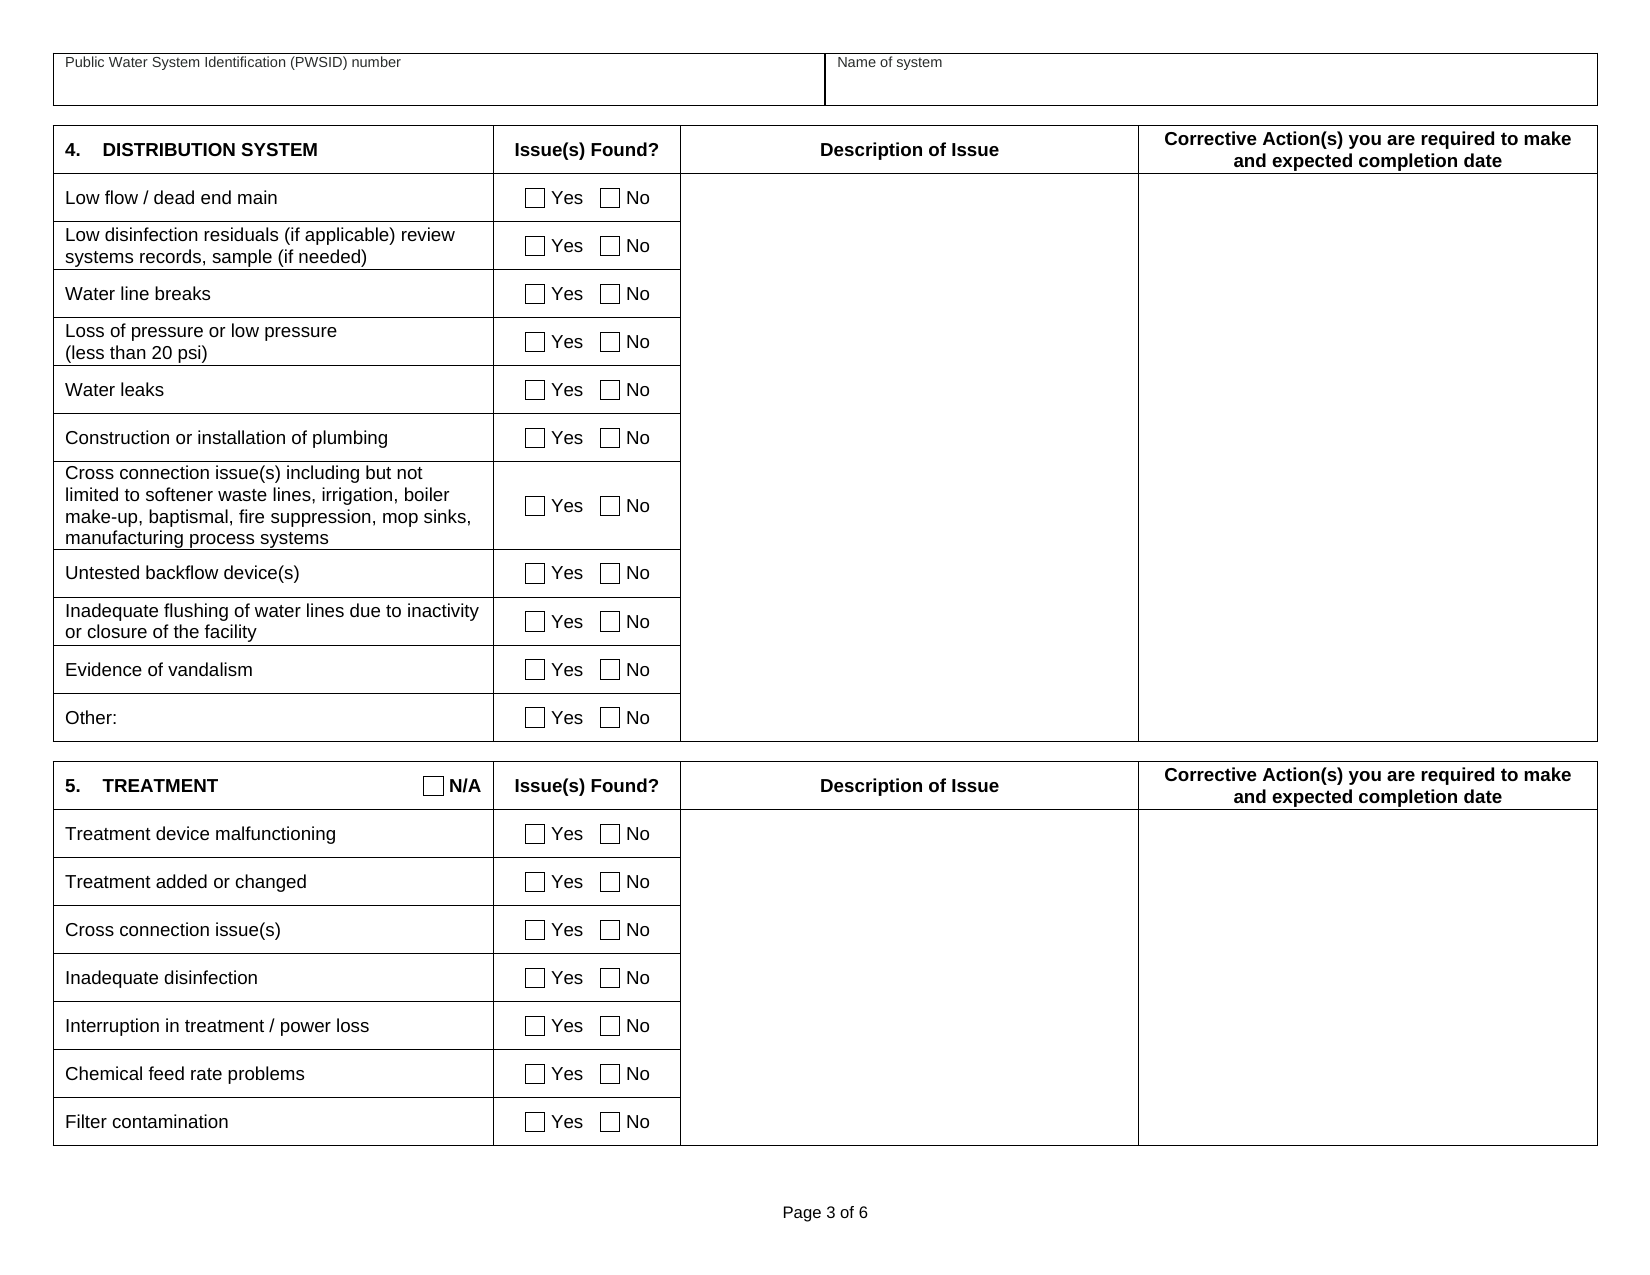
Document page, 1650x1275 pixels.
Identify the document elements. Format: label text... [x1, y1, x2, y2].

table_cell Filter contamination [54, 1098, 493, 1145]
table_cell [1139, 174, 1597, 741]
table_cell Yes No [494, 1098, 680, 1145]
table_cell Yes No [494, 270, 680, 317]
table_header Corrective Action(s) you are required to make and expected completion date [1139, 126, 1597, 173]
table_cell Cross connection issue(s) [54, 906, 493, 953]
table_cell Yes No [494, 858, 680, 905]
table_header Issue(s) Found? [494, 762, 680, 809]
table_cell Inadequate flushing of water lines due to inactivity or closure of the facility [54, 598, 493, 645]
table_cell Yes No [494, 174, 680, 221]
table_header Description of Issue [681, 762, 1138, 809]
table_cell Yes No [494, 462, 680, 549]
table_cell Loss of pressure or low pressure (less than 20 psi) [54, 318, 493, 365]
table_header Name of system [826, 54, 1597, 105]
table_cell Yes No [494, 550, 680, 597]
table_header 5. TREATMENT [54, 762, 399, 809]
table_header Issue(s) Found? [494, 126, 680, 173]
table_cell Yes No [494, 1050, 680, 1097]
table_cell Yes No [494, 366, 680, 413]
table_cell Untested backflow device(s) [54, 550, 493, 597]
table_cell Yes No [494, 598, 680, 645]
table_cell [681, 810, 1138, 1145]
table_cell Yes No [494, 954, 680, 1001]
table_cell Chemical feed rate problems [54, 1050, 493, 1097]
table_cell Yes No [494, 694, 680, 741]
table_cell Yes No [494, 222, 680, 269]
table_header Public Water System Identification (PWSID) number [54, 54, 824, 105]
table_cell [1139, 810, 1597, 1145]
table_cell Yes No [494, 646, 680, 693]
table_cell Low flow / dead end main [54, 174, 493, 221]
table_cell Interruption in treatment / power loss [54, 1002, 493, 1049]
table_cell Low disinfection residuals (if applicable) review systems records, sample (if needed) [54, 222, 493, 269]
table_cell Yes No [494, 318, 680, 365]
table_cell Yes No [494, 1002, 680, 1049]
table_cell Water line breaks [54, 270, 493, 317]
table_cell Water leaks [54, 366, 493, 413]
table_cell Other: [54, 694, 493, 741]
table_cell Treatment added or changed [54, 858, 493, 905]
table_cell Treatment device malfunctioning [54, 810, 493, 857]
table_cell [681, 174, 1138, 741]
table_header 4. DISTRIBUTION SYSTEM [54, 126, 493, 173]
table_cell Inadequate disinfection [54, 954, 493, 1001]
table_header Corrective Action(s) you are required to make and expected completion date [1139, 762, 1597, 809]
table_header N/A [399, 762, 493, 809]
table_cell Yes No [494, 906, 680, 953]
table_cell Evidence of vandalism [54, 646, 493, 693]
table_cell Construction or installation of plumbing [54, 414, 493, 461]
table_cell Yes No [494, 414, 680, 461]
table_cell Cross connection issue(s) including but not limited to softener waste lines, irrigation, boiler make-up, baptismal, fire suppression, mop sinks, manufacturing process systems [54, 462, 493, 549]
table_header Description of Issue [681, 126, 1138, 173]
table_cell Yes No [494, 810, 680, 857]
